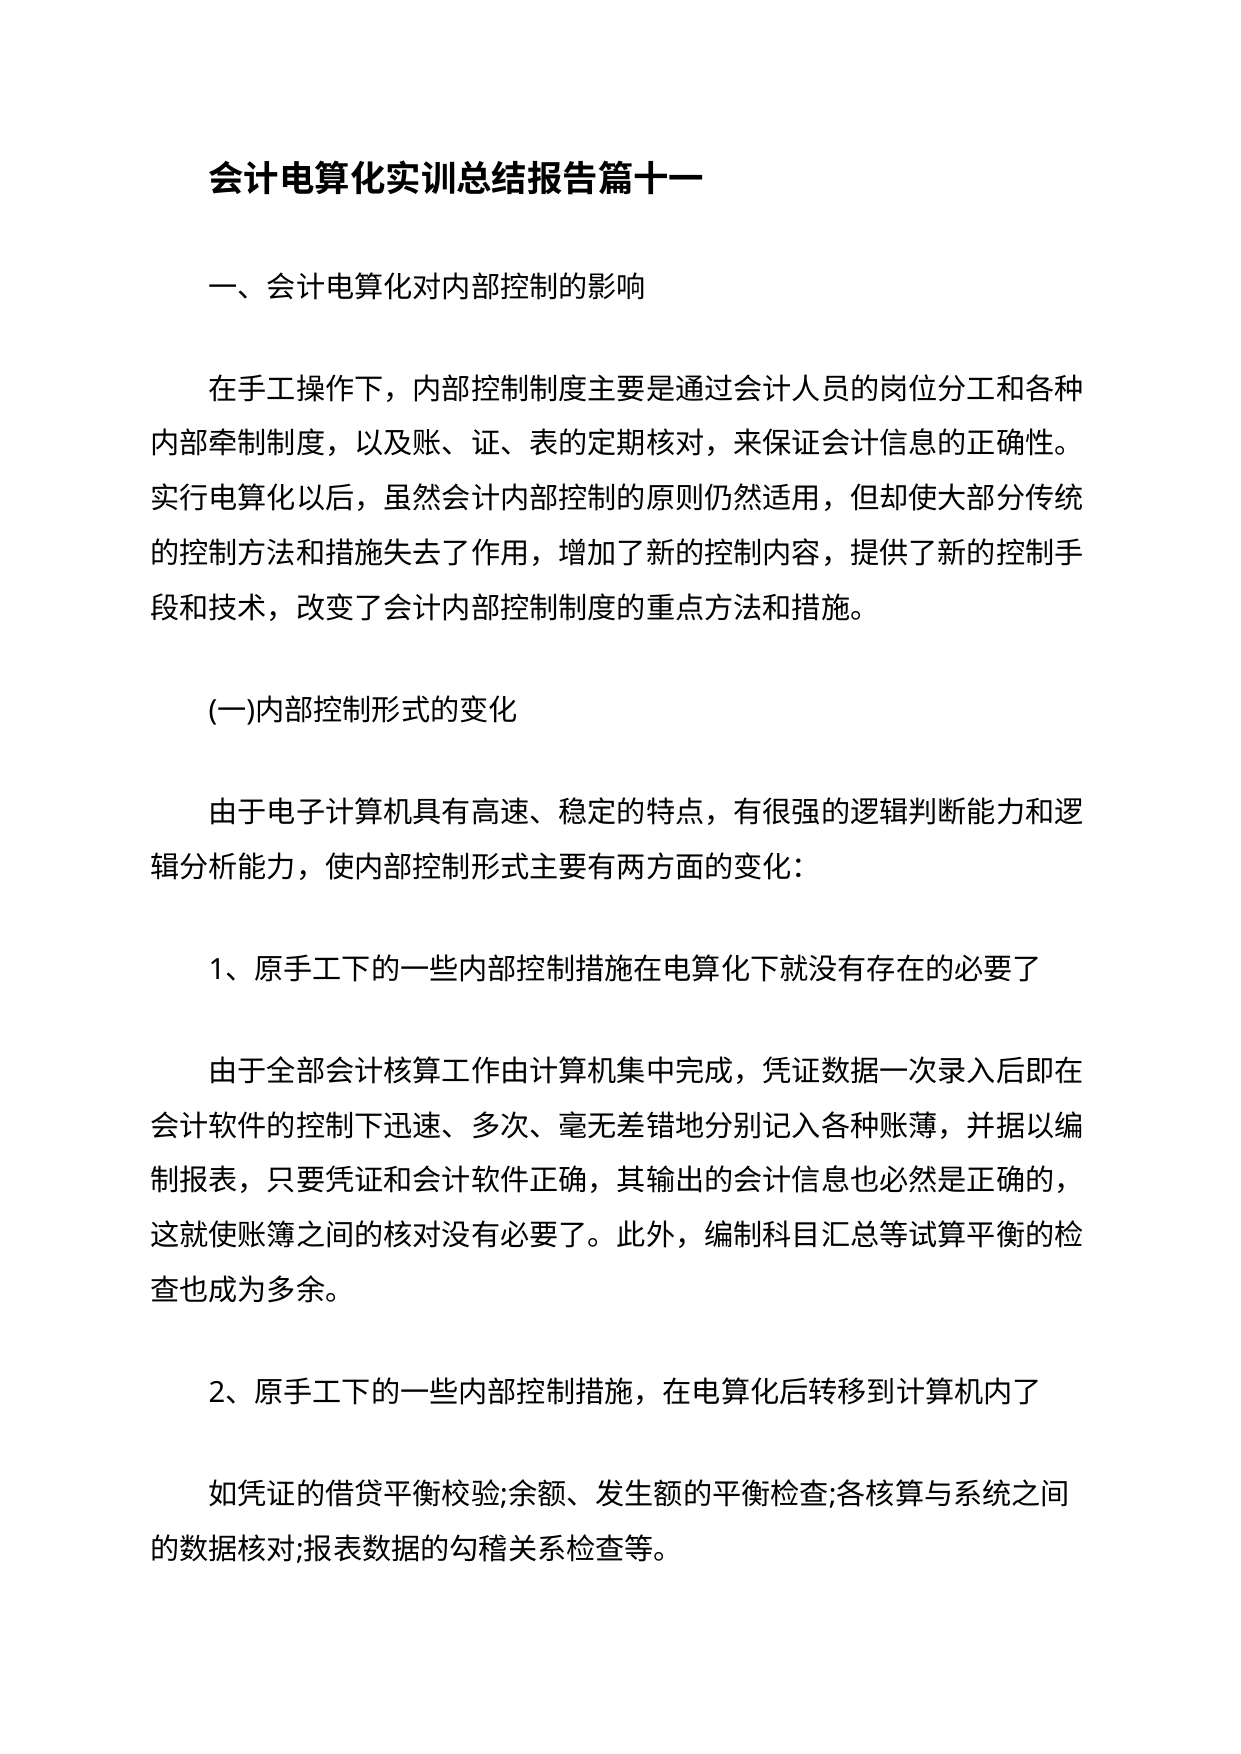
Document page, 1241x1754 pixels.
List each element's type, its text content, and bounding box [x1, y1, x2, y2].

text 1、原手工下的一些内部控制措施在电算化下就没有存在的必要了 [150, 945, 1090, 988]
text 由于电子计算机具有高速、稳定的特点，有很强的逻辑判断能力和逻辑分析能力，使内部控制形式主要有两方面的变化： [150, 788, 1090, 886]
text 如凭证的借贷平衡校验;余额、发生额的平衡检查;各核算与系统之间的数据核对;报表数据的勾稽关系检查等。 [150, 1471, 1090, 1568]
text 一、会计电算化对内部控制的影响 [150, 263, 1090, 306]
text (一)内部控制形式的变化 [150, 687, 1090, 729]
text 会计电算化实训总结报告篇十一 [150, 150, 1090, 201]
text 在手工操作下，内部控制制度主要是通过会计人员的岗位分工和各种内部牵制制度，以及账、证、表的定期核对，来保证会计信息的正确性。实行电算化以后，虽然会计内部控制的原则仍然适用，但却使大部分传统的控制方法和措施失去了作用，增加了新的控制内容，提供了新的控制手段和技术，改变了会计内部控制制度的重点方法和措施。 [150, 365, 1090, 627]
text 由于全部会计核算工作由计算机集中完成，凭证数据一次录入后即在会计软件的控制下迅速、多次、毫无差错地分别记入各种账薄，并据以编制报表，只要凭证和会计软件正确，其输出的会计信息也必然是正确的，这就使账簿之间的核对没有必要了。此外，编制科目汇总等试算平衡的检查也成为多余。 [150, 1047, 1090, 1309]
text 2、原手工下的一些内部控制措施，在电算化后转移到计算机内了 [150, 1368, 1090, 1411]
